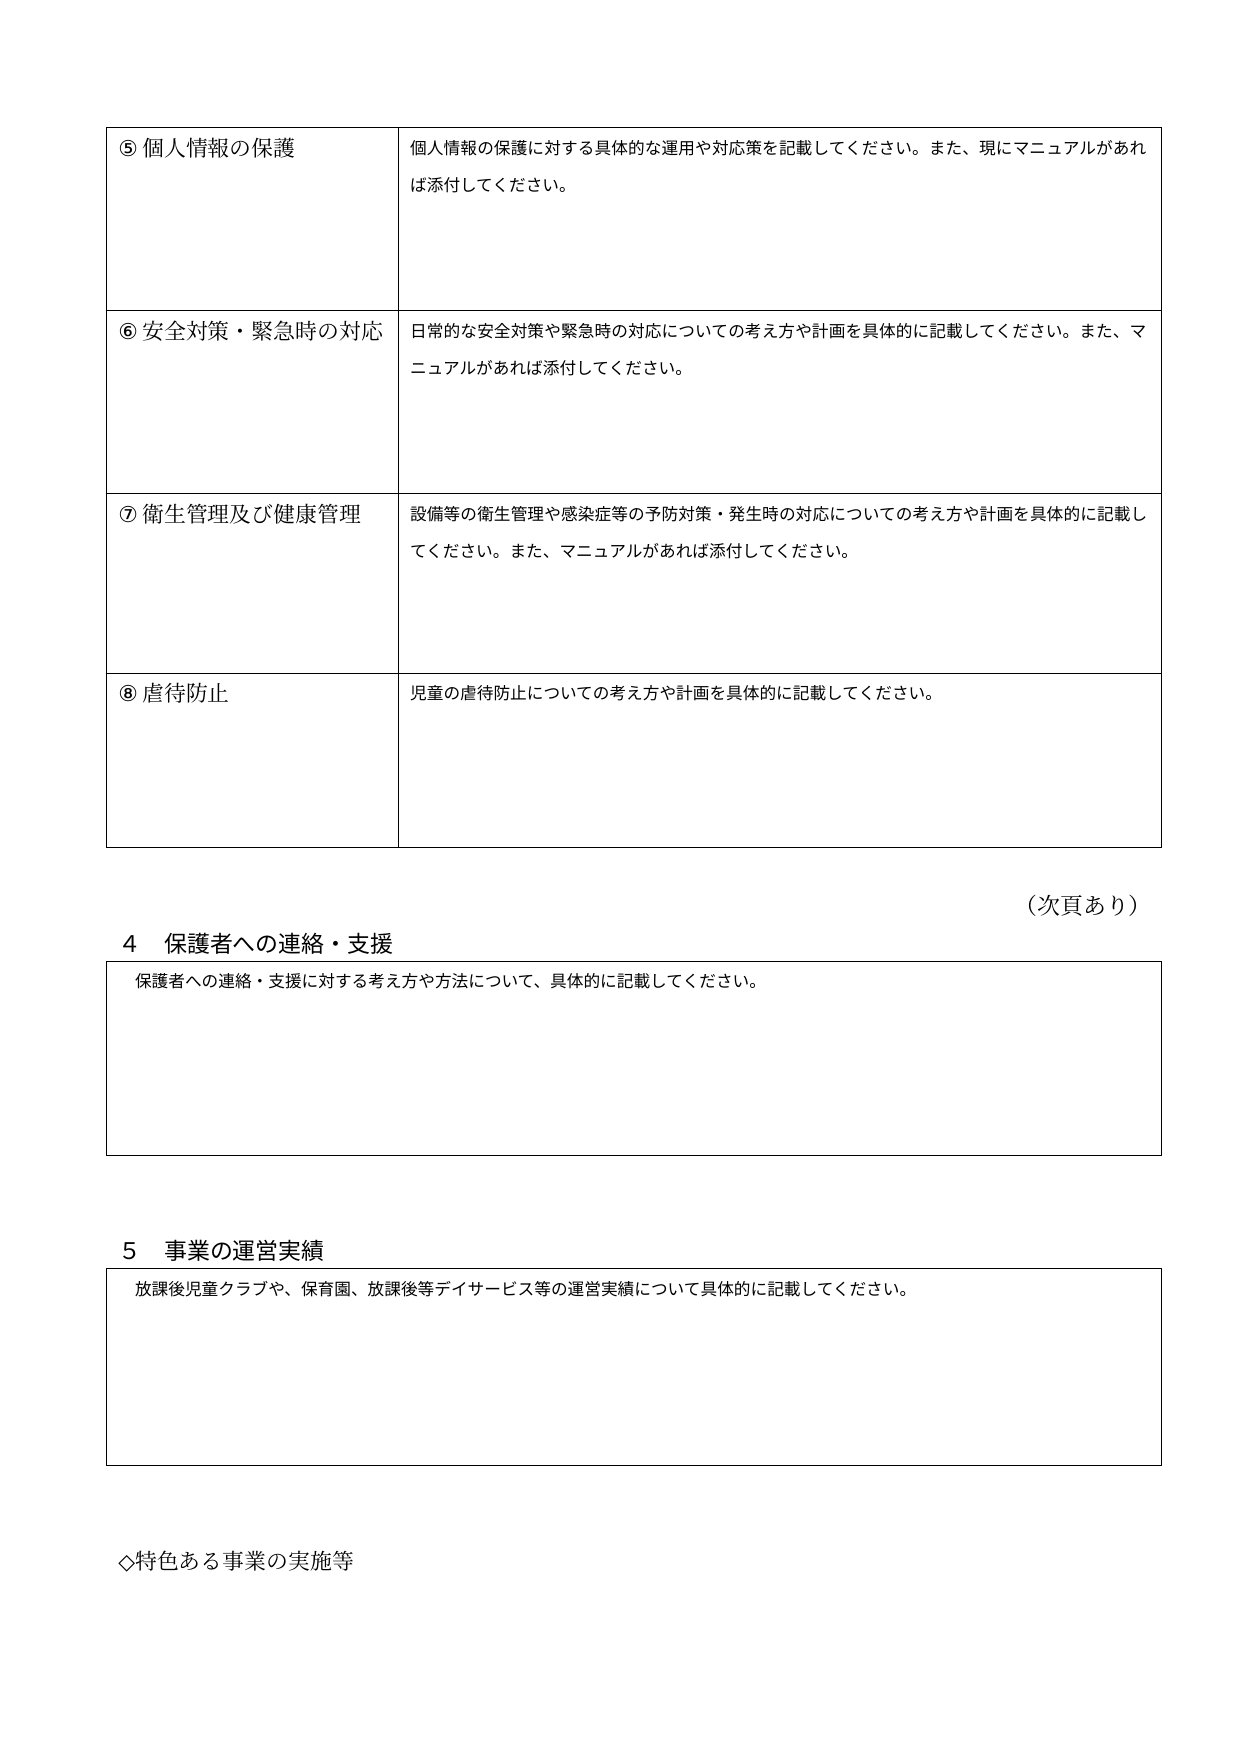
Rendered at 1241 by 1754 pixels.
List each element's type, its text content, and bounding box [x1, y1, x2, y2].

text ◇特色ある事業の実施等 [118, 1541, 1152, 1578]
table_cell 児童の虐待防止についての考え方や計画を具体的に記載してください。 [399, 674, 1161, 847]
table_header 放課後児童クラブや、保育園、放課後等デイサービス等の運営実績について具体的に記載してください。 [107, 1269, 1161, 1465]
table_cell ⑧虐待防止 [107, 674, 398, 847]
table_cell ⑥安全対策・緊急時の対応 [107, 311, 398, 493]
table_cell 設備等の衛生管理や感染症等の予防対策・発生時の対応についての考え方や計画を具体的に記載してください。また、マニュアルがあれば添付してください。 [399, 494, 1161, 673]
table_cell ⑦衛生管理及び健康管理 [107, 494, 398, 673]
table_cell 個人情報の保護に対する具体的な運用や対応策を記載してください。また、現にマニュアルがあれば添付してください。 [399, 128, 1161, 310]
text ４ 保護者への連絡・支援 [118, 923, 1152, 961]
table_cell 日常的な安全対策や緊急時の対応についての考え方や計画を具体的に記載してください。また、マニュアルがあれば添付してください。 [399, 311, 1161, 493]
text ５ 事業の運営実績 [118, 1231, 1152, 1268]
text （次頁あり） [118, 886, 1152, 923]
table_header 保護者への連絡・支援に対する考え方や方法について、具体的に記載してください。 [107, 962, 1161, 1155]
table_cell ⑤個人情報の保護 [107, 128, 398, 310]
